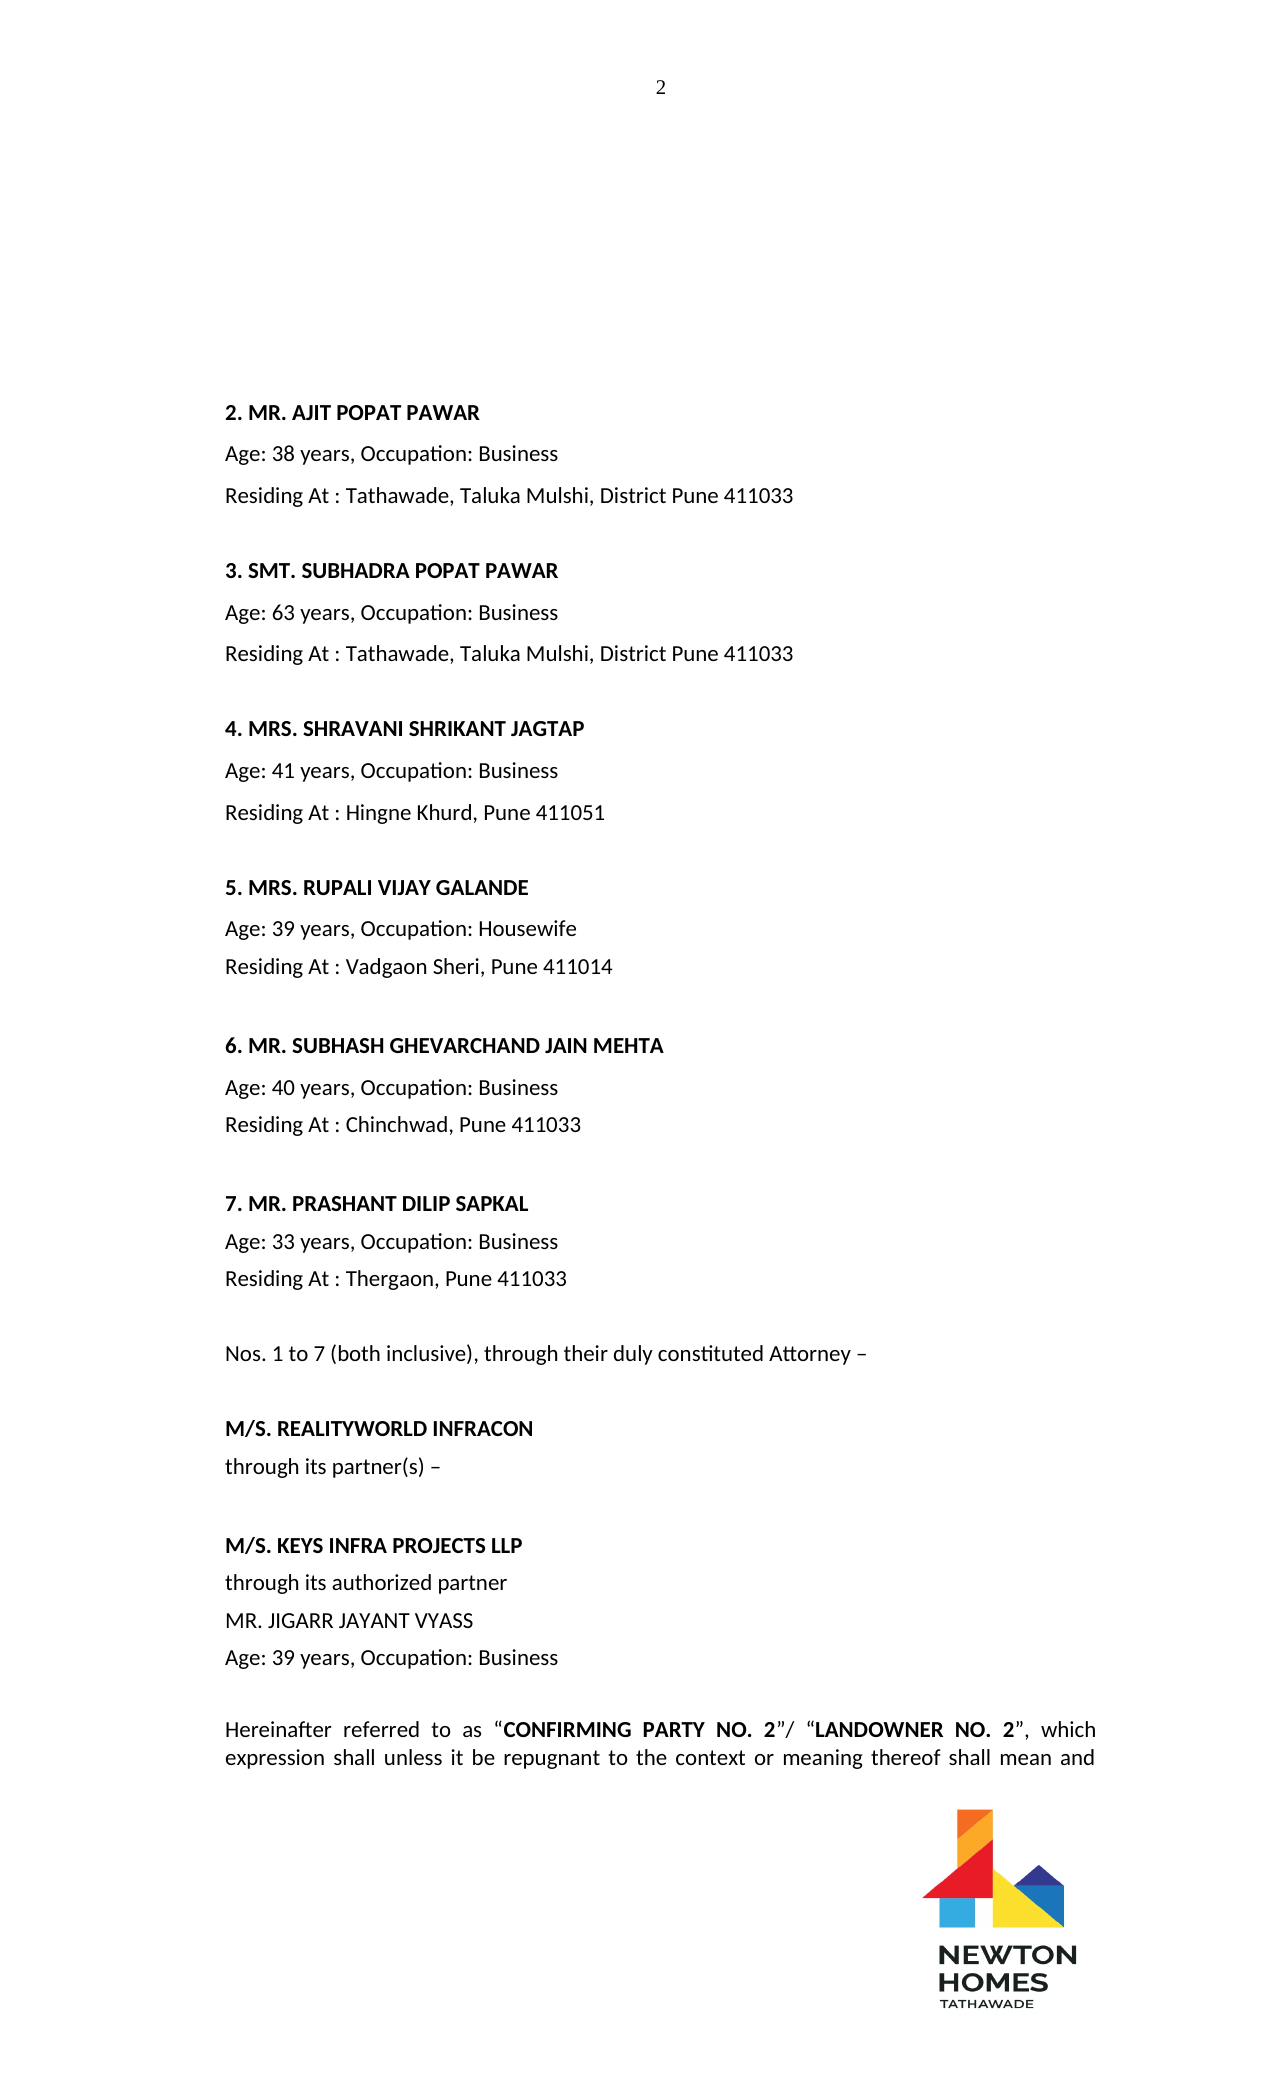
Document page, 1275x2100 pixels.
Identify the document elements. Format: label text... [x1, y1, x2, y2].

title M/S. REALITYWORLD INFRACON [225, 1407, 1096, 1444]
text Age: 39 years, Occupation: Business [225, 1636, 1096, 1673]
text Nos. 1 to 7 (both inclusive), through their duly constituted Attorney – [225, 1332, 1096, 1369]
text Residing At : Hingne Khurd, Pune 411051 [225, 790, 1096, 827]
text MR. JIGARR JAYANT VYASS [225, 1598, 1096, 1636]
text Age: 38 years, Occupation: Business [225, 432, 1096, 469]
text 6. MR. SUBHASH GHEVARCHAND JAIN MEHTA [225, 1023, 1096, 1061]
text 5. MRS. RUPALI VIJAY GALANDE [225, 865, 1096, 902]
text 2. MR. AJIT POPAT PAWAR [225, 390, 1096, 427]
picture [901, 1795, 1097, 2025]
text Age: 33 years, Occupation: Business [225, 1219, 1096, 1257]
text 3. SMT. SUBHADRA POPAT PAWAR [225, 548, 1096, 586]
text 4. MRS. SHRAVANI SHRIKANT JAGTAP [225, 707, 1096, 744]
text Residing At : Tathawade, Taluka Mulshi, District Pune 411033 [225, 473, 1096, 511]
text Age: 41 years, Occupation: Business [225, 748, 1096, 786]
text through its authorized partner [225, 1561, 1096, 1598]
text 7. MR. PRASHANT DILIP SAPKAL [225, 1182, 1096, 1219]
text Age: 40 years, Occupation: Business [225, 1065, 1096, 1102]
text Age: 63 years, Occupation: Business [225, 590, 1096, 627]
text Residing At : Chinchwad, Pune 411033 [225, 1102, 1096, 1140]
text Residing At : Thergaon, Pune 411033 [225, 1257, 1096, 1294]
text M/S. KEYS INFRA PROJECTS LLP [225, 1523, 1096, 1561]
text Residing At : Vadgaon Sheri, Pune 411014 [225, 944, 1096, 982]
text Residing At : Tathawade, Taluka Mulshi, District Pune 411033 [225, 632, 1096, 669]
text Age: 39 years, Occupation: Housewife [225, 907, 1096, 944]
text through its partner(s) – [225, 1444, 1096, 1482]
